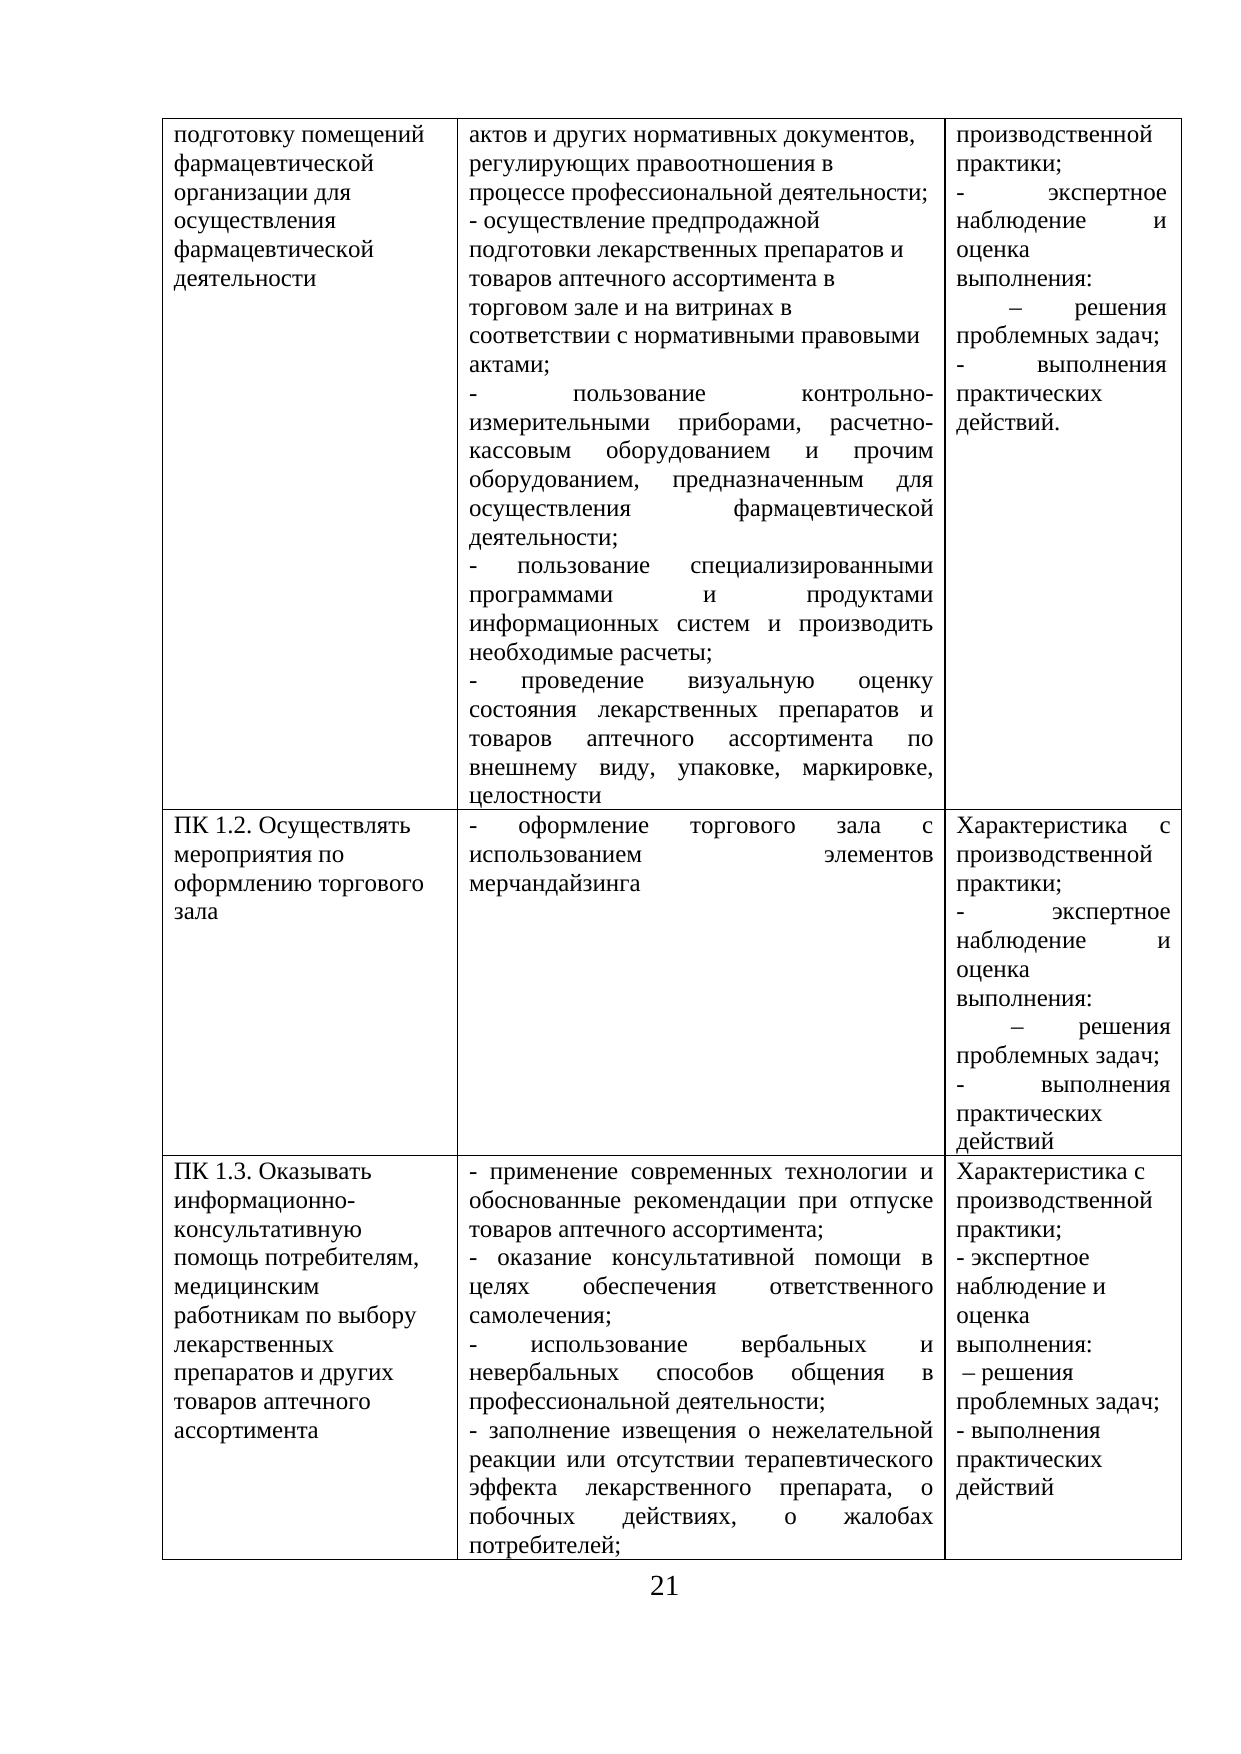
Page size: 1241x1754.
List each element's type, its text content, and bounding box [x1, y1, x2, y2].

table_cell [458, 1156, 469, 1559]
table_cell ПК 1.2. Осуществлять мероприятия по оформлению торгового зала [163, 810, 457, 1155]
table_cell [946, 119, 1181, 809]
table_cell ПК 1.1. Организовывать подготовку помещений фармацевтической организации для осуществления фармацевтической деятельности [163, 119, 457, 809]
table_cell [163, 1156, 457, 1559]
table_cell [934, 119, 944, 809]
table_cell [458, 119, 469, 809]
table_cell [946, 1156, 1181, 1559]
table_cell - оформление торгового зала с использованием элементов мерчандайзинга [458, 810, 944, 1155]
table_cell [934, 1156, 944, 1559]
